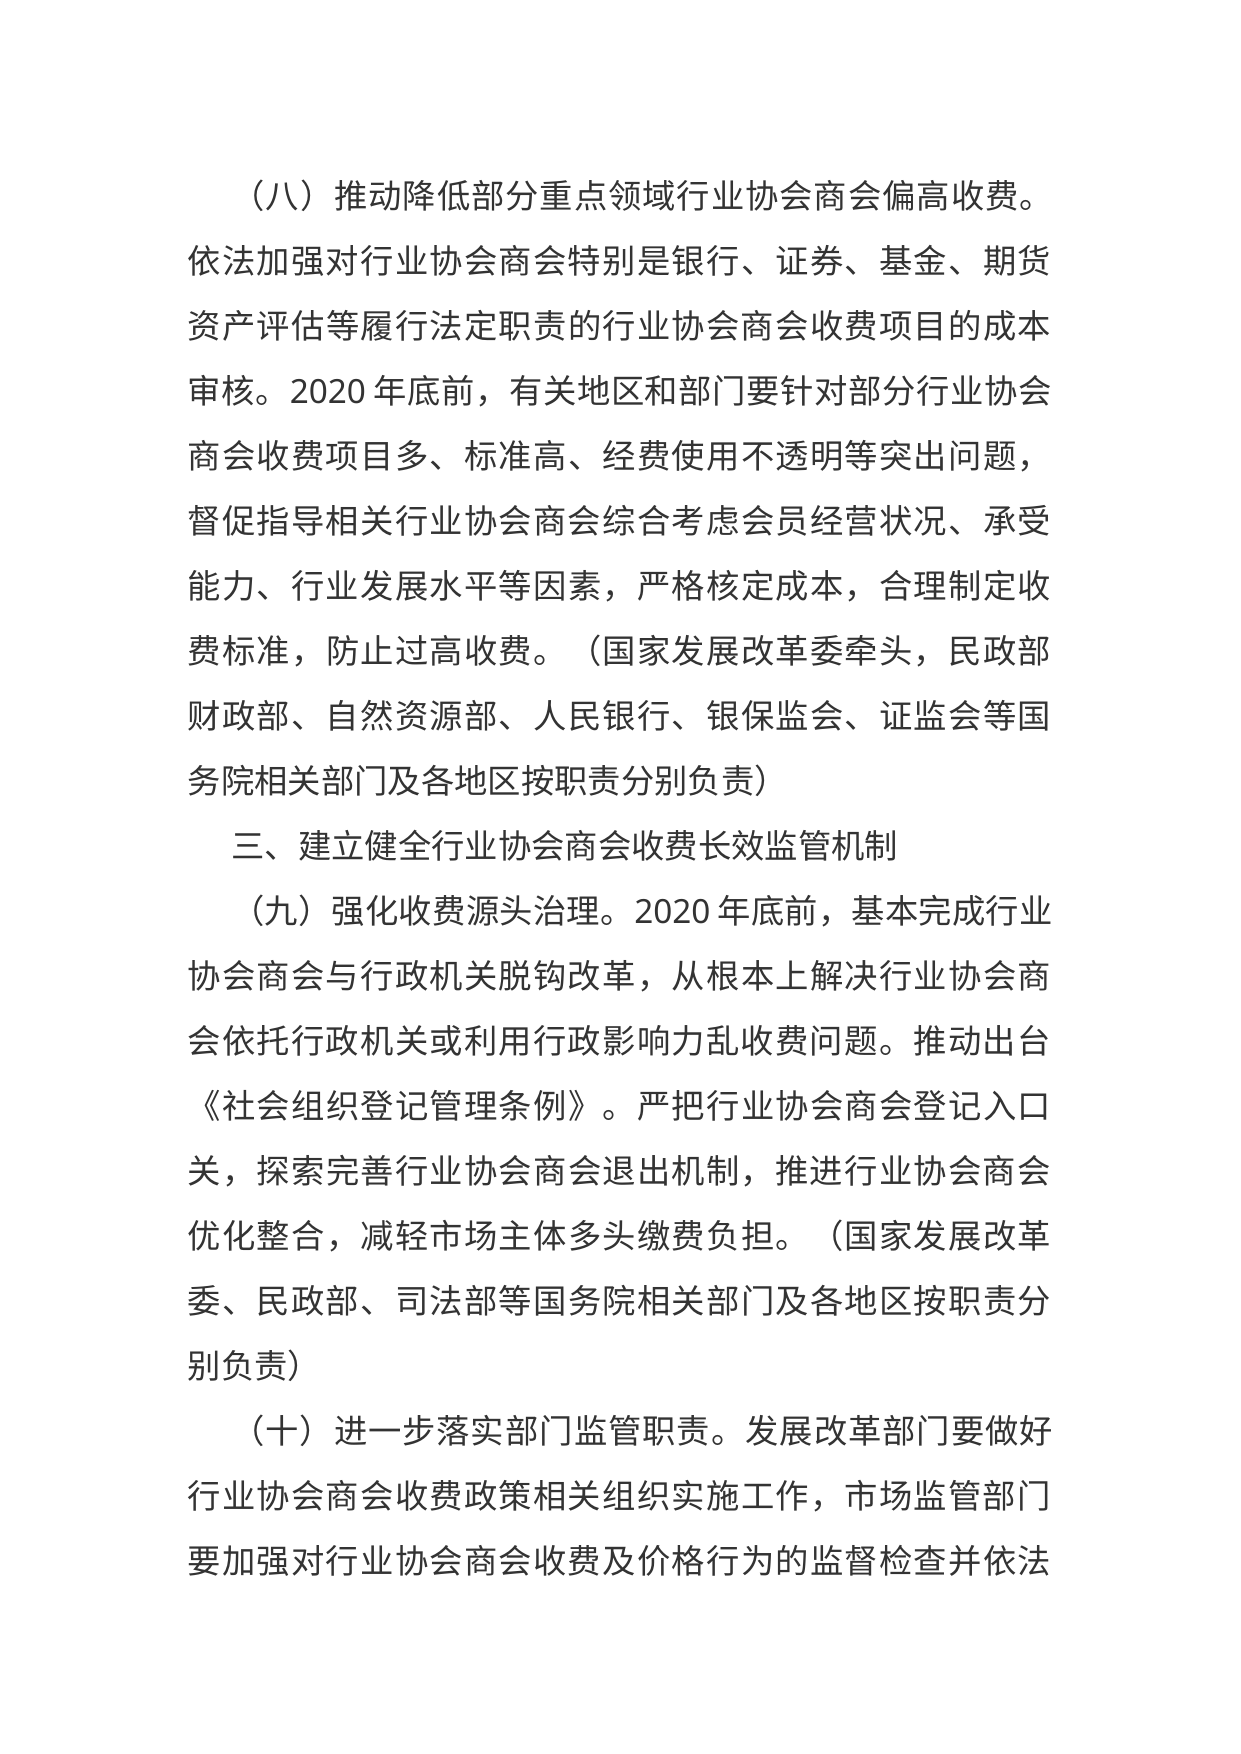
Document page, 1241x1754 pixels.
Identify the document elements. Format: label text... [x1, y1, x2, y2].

text （八）推动降低部分重点领域行业协会商会偏高收费。依法加强对行业协会商会特别是银行、证券、基金、期货、资产评估等履行法定职责的行业协会商会收费项目的成本审核。2020年底前，有关地区和部门要针对部分行业协会商会收费项目多、标准高、经费使用不透明等突出问题，督促指导相关行业协会商会综合考虑会员经营状况、承受能力、行业发展水平等因素，严格核定成本，合理制定收费标准，防止过高收费。（国家发展改革委牵头，民政部、财政部、自然资源部、人民银行、银保监会、证监会等国务院相关部门及各地区按职责分别负责） [187, 162, 1053, 812]
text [187, 1397, 1053, 1592]
text （九）强化收费源头治理。2020年底前，基本完成行业协会商会与行政机关脱钩改革，从根本上解决行业协会商会依托行政机关或利用行政影响力乱收费问题。推动出台《社会组织登记管理条例》。严把行业协会商会登记入口关，探索完善行业协会商会退出机制，推进行业协会商会优化整合，减轻市场主体多头缴费负担。（国家发展改革委、民政部、司法部等国务院相关部门及各地区按职责分别负责） [187, 877, 1053, 1397]
text 三、建立健全行业协会商会收费长效监管机制 [187, 812, 1053, 877]
